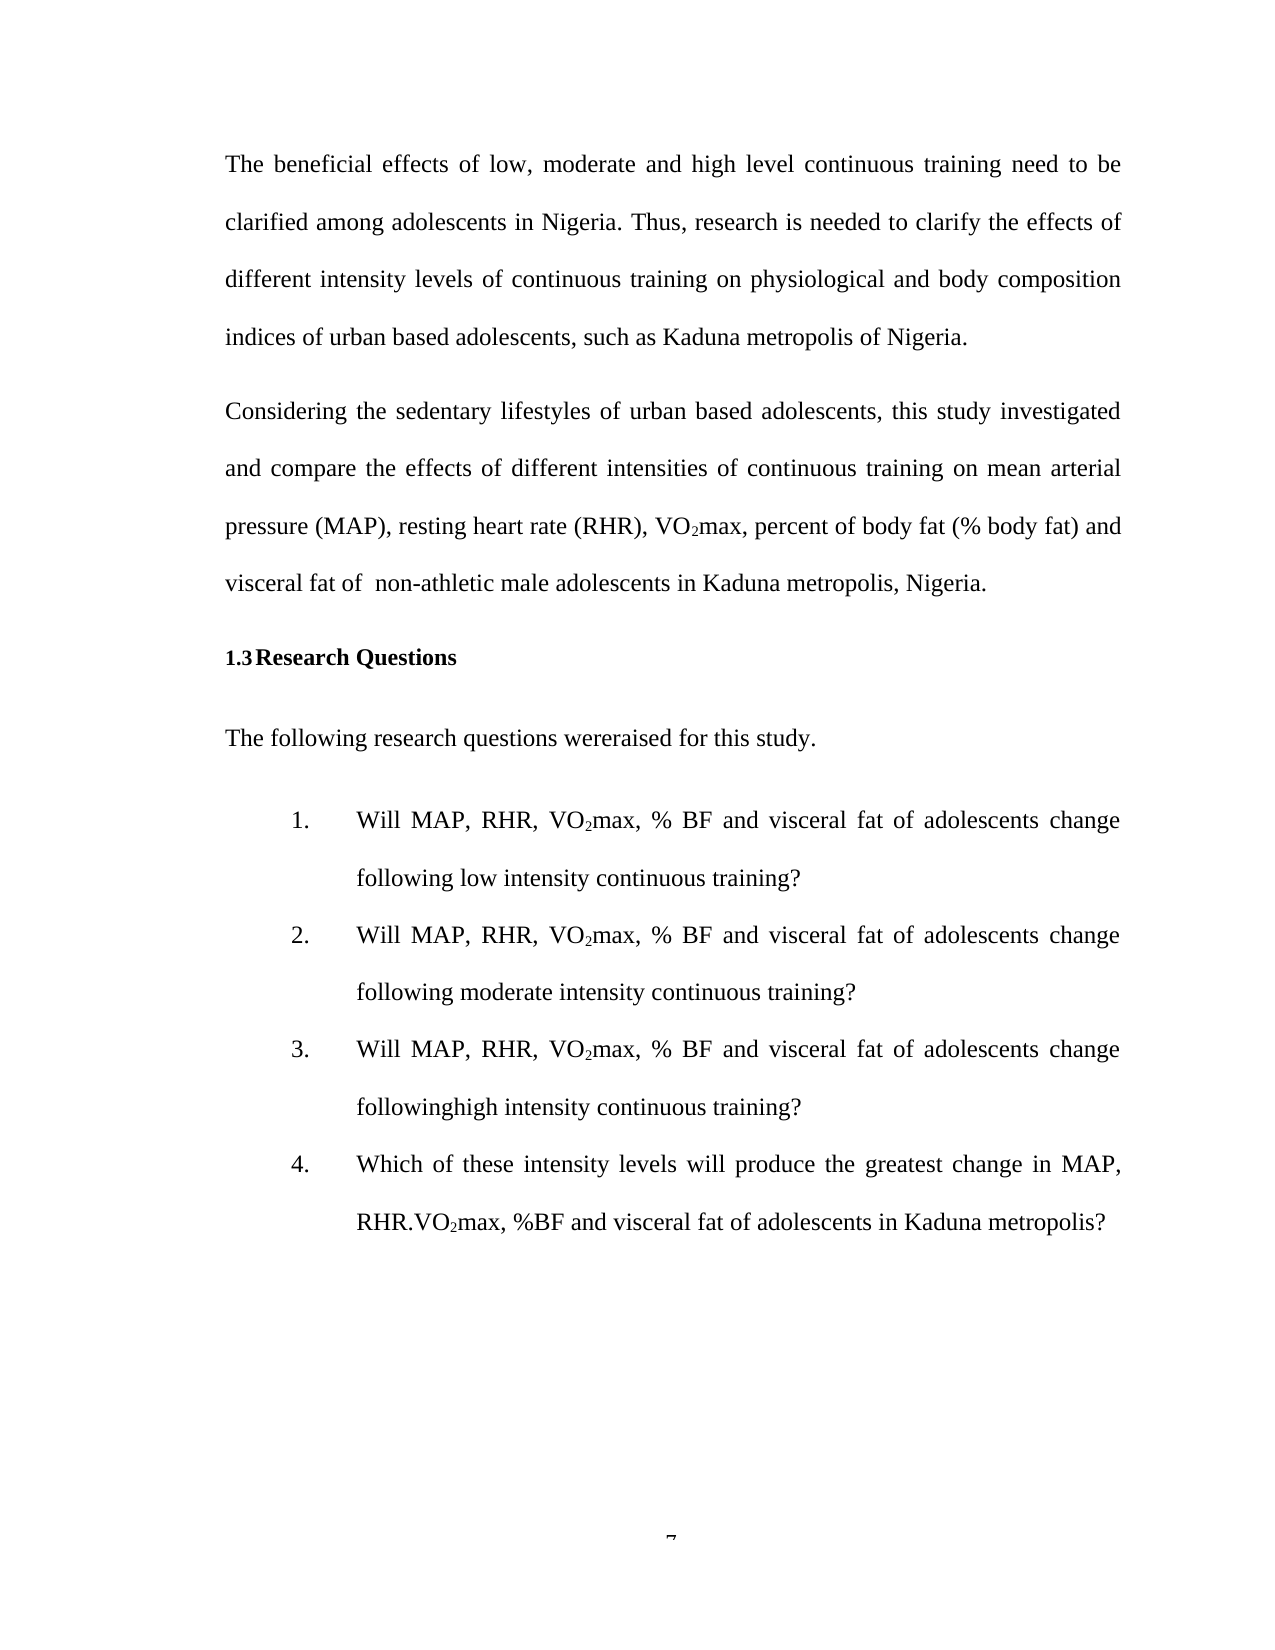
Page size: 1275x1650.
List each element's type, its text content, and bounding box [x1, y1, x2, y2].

list Will MAP, RHR, VO2max, % BF and visceral fat of adolescents change following low intensity continuous training? [291, 805, 1122, 892]
list Which of these intensity levels will produce the greatest change in MAP, RHR.VO2max, %BF and visceral fat of adolescents in Kaduna metropolis? [291, 1149, 1123, 1236]
list Will MAP, RHR, VO2max, % BF and visceral fat of adolescents change following moderate intensity continuous training? [291, 920, 1122, 1006]
list Research Questions [225, 643, 1200, 671]
text Considering the sedentary lifestyles of urban based adolescents, this study investigated and compare the effects of different intensities of continuous training on mean arterial pressure (MAP), resting heart rate (RHR), VO2max, percent of body fat (% body fat) and visceral fat of non-athletic male adolescents in Kaduna metropolis, Nigeria. [225, 396, 1122, 597]
text The beneficial effects of low, moderate and high level continuous training need to be clarified among adolescents in Nigeria. Thus, research is needed to clarify the effects of different intensity levels of continuous training on physiological and body composition indices of urban based adolescents, such as Kaduna metropolis of Nigeria. [225, 149, 1122, 350]
list Will MAP, RHR, VO2max, % BF and visceral fat of adolescents change followinghigh intensity continuous training? [291, 1034, 1122, 1121]
text The following research questions wereraised for this study. [225, 723, 1200, 752]
